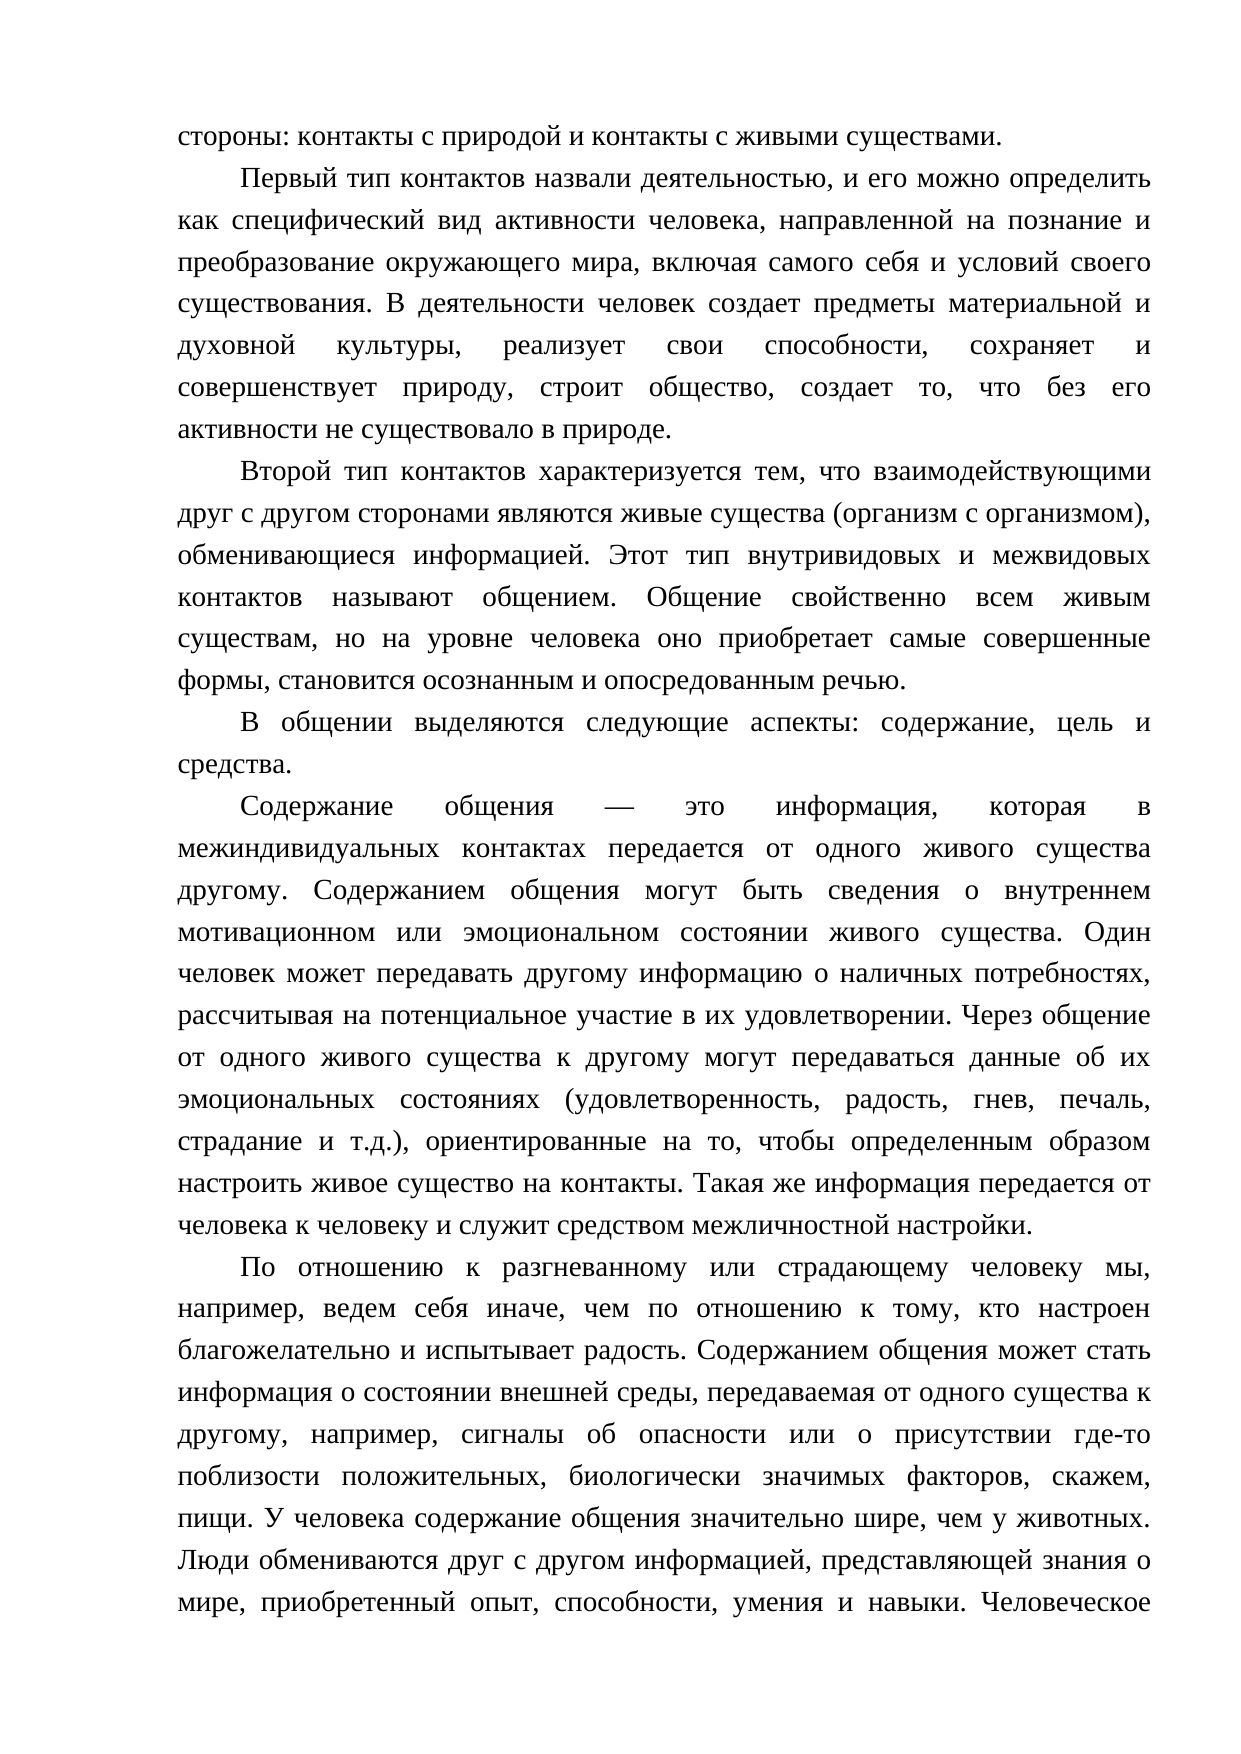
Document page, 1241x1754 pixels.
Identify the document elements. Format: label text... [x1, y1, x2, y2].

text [177, 118, 1152, 152]
text В общении выделяются следующие аспекты: содержание, цель и средства. [177, 704, 1152, 780]
text Второй тип контактов характеризуется тем, что взаимодействующими друг с другом сторонами являются живые существа (организм с организмом), обменивающиеся информацией. Этот тип внутривидовых и межвидовых контактов называют общением. Общение свойственно всем живым существам, но на уровне человека оно приобретает самые совершенные формы, становится осознанным и опосредованным речью. [177, 453, 1152, 696]
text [177, 1249, 1152, 1617]
text Содержание общения — это информация, которая в межиндивидуальных контактах передается от одного живого существа другому. Содержанием общения могут быть сведения о внутреннем мотивационном или эмоциональном состоянии живого существа. Один человек может передавать другому информацию о наличных потребностях, рассчитывая на потенциальное участие в их удовлетворении. Через общение от одного живого существа к другому могут передаваться данные об их эмоциональных состояниях (удовлетворенность, радость, гнев, печаль, страдание и т.д.), ориентированные на то, чтобы определенным образом настроить живое существо на контакты. Такая же информация передается от человека к человеку и служит средством межличностной настройки. [177, 788, 1152, 1240]
text Первый тип контактов назвали деятельностью, и его можно определить как специфический вид активности человека, направленной на познание и преобразование окружающего мира, включая самого себя и условий своего существования. В деятельности человек создает предметы материальной и духовной культуры, реализует свои способности, сохраняет и совершенствует природу, строит общество, создает то, что без его активности не существовало в природе. [177, 160, 1152, 445]
